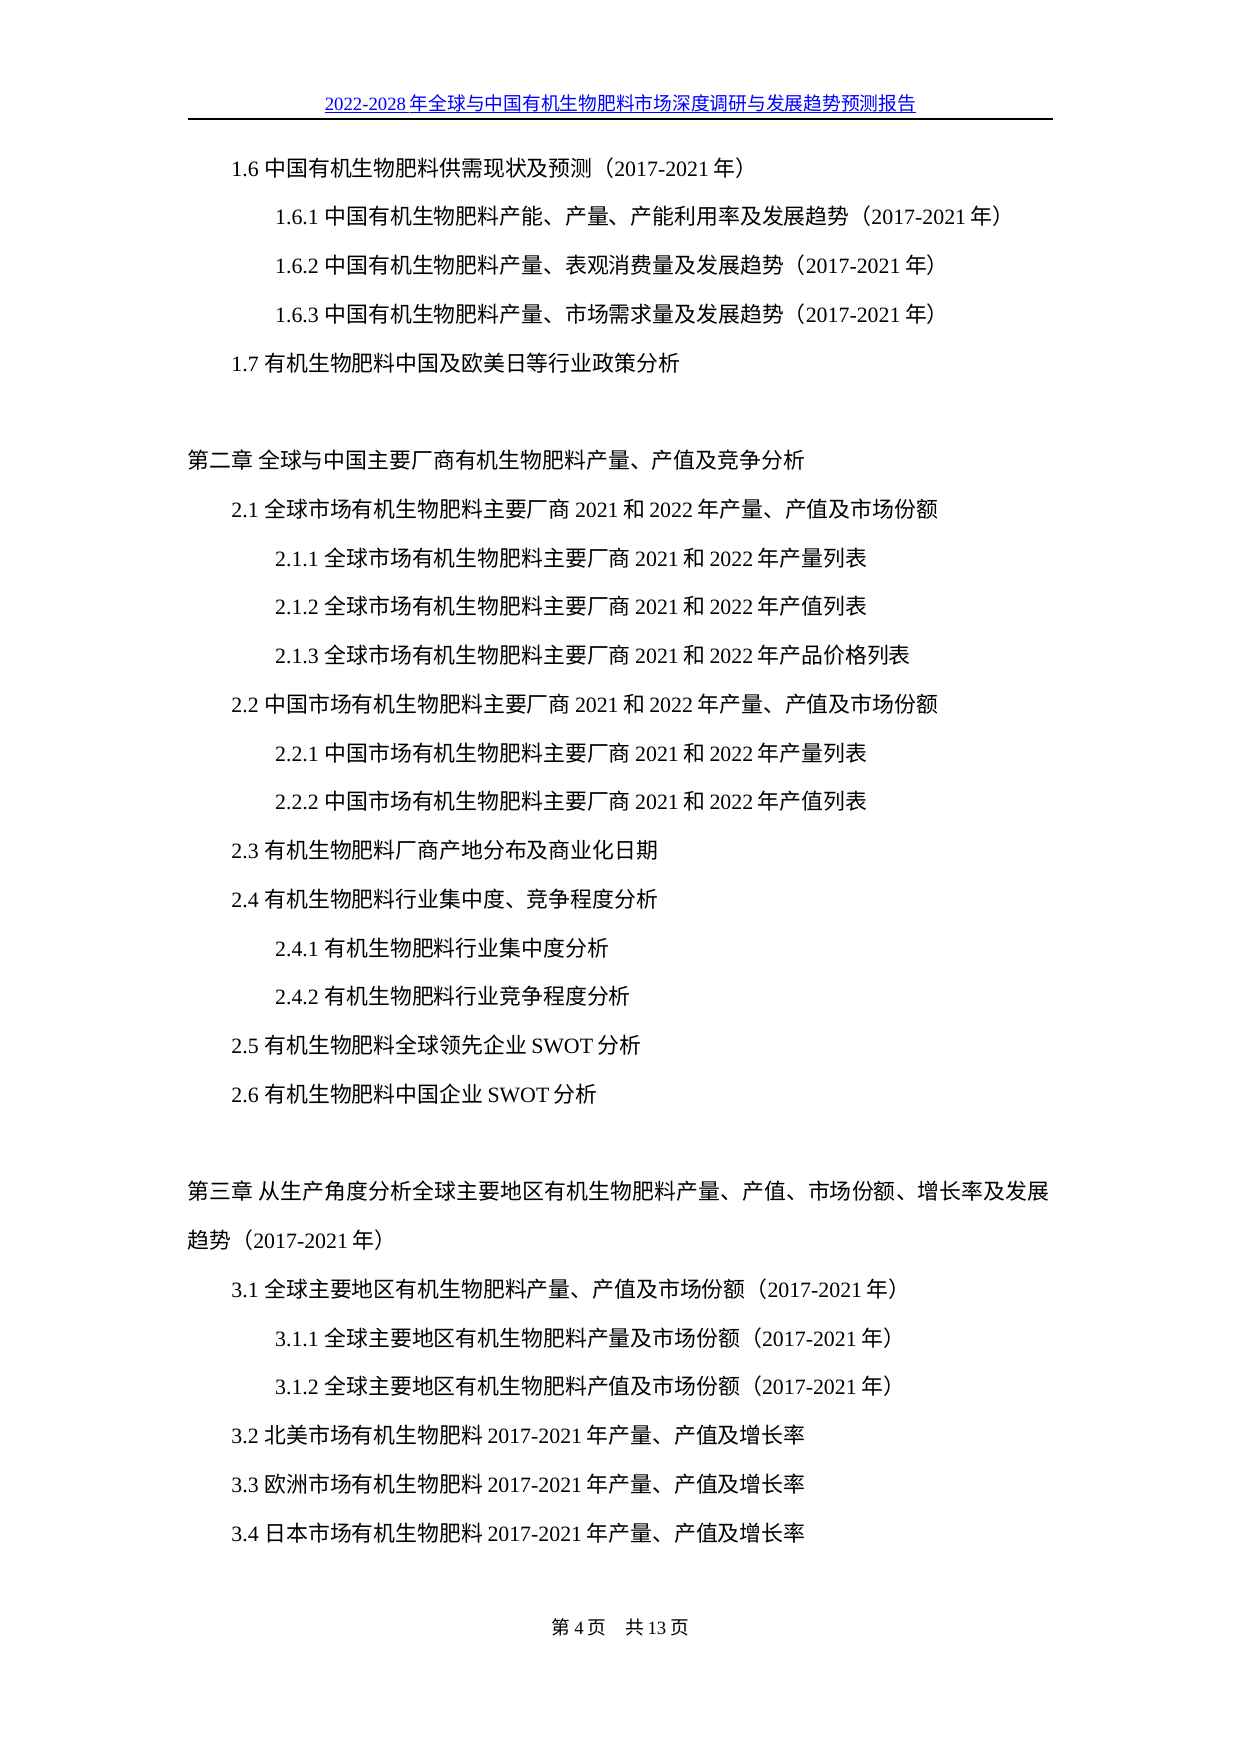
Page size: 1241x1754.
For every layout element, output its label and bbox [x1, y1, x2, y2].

text [187, 150, 1053, 1548]
